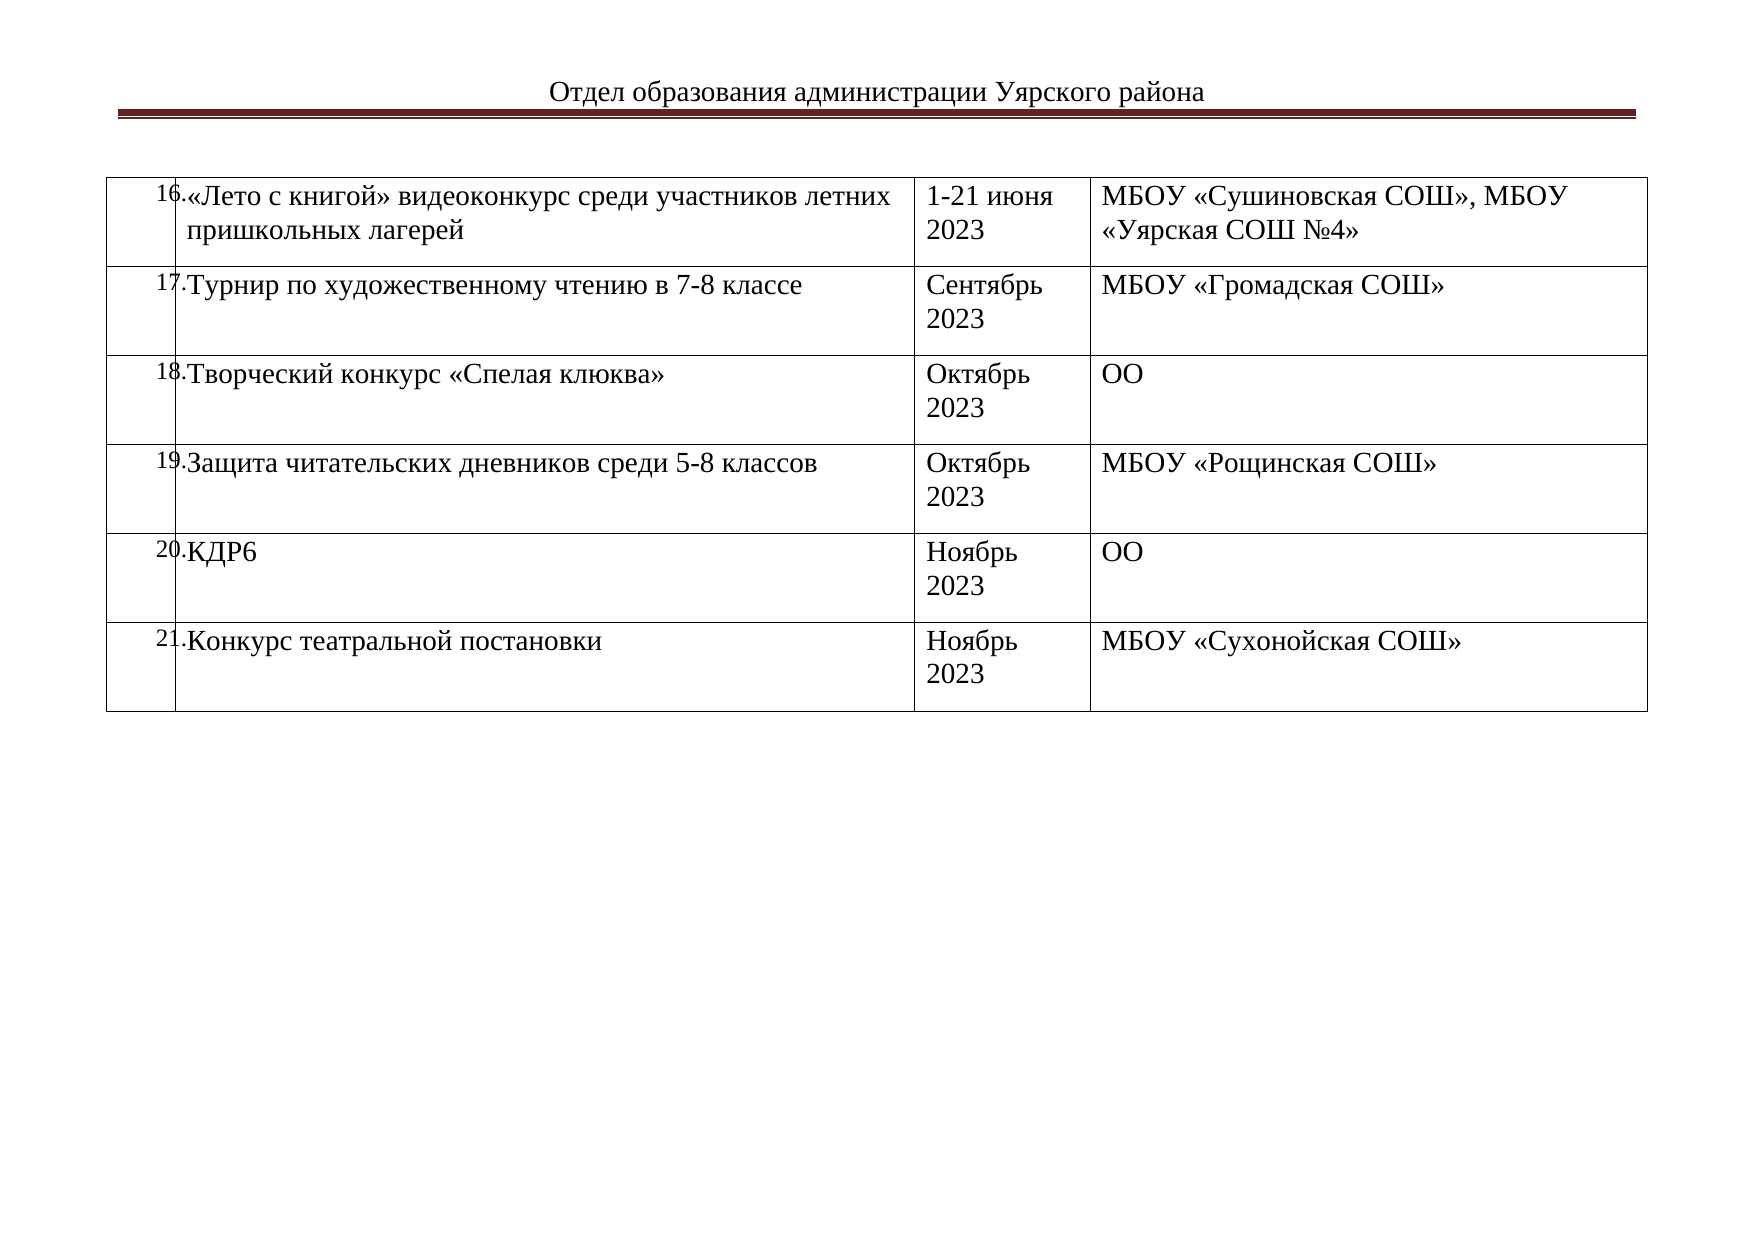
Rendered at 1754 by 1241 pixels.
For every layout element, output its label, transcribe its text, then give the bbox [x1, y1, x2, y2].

table_cell [107, 267, 175, 355]
table_cell «Лето с книгой» видеоконкурс среди участников летних пришкольных лагерей [176, 178, 914, 266]
table_cell МБОУ «Громадская СОШ» [1091, 267, 1647, 355]
table_cell Конкурс театральной постановки [176, 623, 914, 711]
table_cell Творческий конкурс «Спелая клюква» [176, 356, 914, 444]
table_cell ОО [1091, 356, 1647, 444]
table_cell Турнир по художественному чтению в 7-8 классе [176, 267, 914, 355]
table_cell Защита читательских дневников среди 5-8 классов [176, 445, 914, 533]
table_cell Ноябрь 2023 [915, 534, 1090, 622]
table_cell [107, 178, 175, 266]
table_cell [107, 356, 175, 444]
table_cell Сентябрь 2023 [915, 267, 1090, 355]
table_cell КДР6 [176, 534, 914, 622]
table_cell Октябрь 2023 [915, 445, 1090, 533]
table_cell 1-21 июня 2023 [915, 178, 1090, 266]
table_cell МБОУ «Сухонойская СОШ» [1091, 623, 1647, 711]
table_cell [107, 623, 175, 711]
table_cell [107, 445, 175, 533]
table_cell Октябрь 2023 [915, 356, 1090, 444]
table_cell МБОУ «Рощинская СОШ» [1091, 445, 1647, 533]
table_cell МБОУ «Сушиновская СОШ», МБОУ «Уярская СОШ №4» [1091, 178, 1647, 266]
table_cell [107, 534, 175, 622]
table_cell ОО [1091, 534, 1647, 622]
table_cell Ноябрь 2023 [915, 623, 1090, 711]
